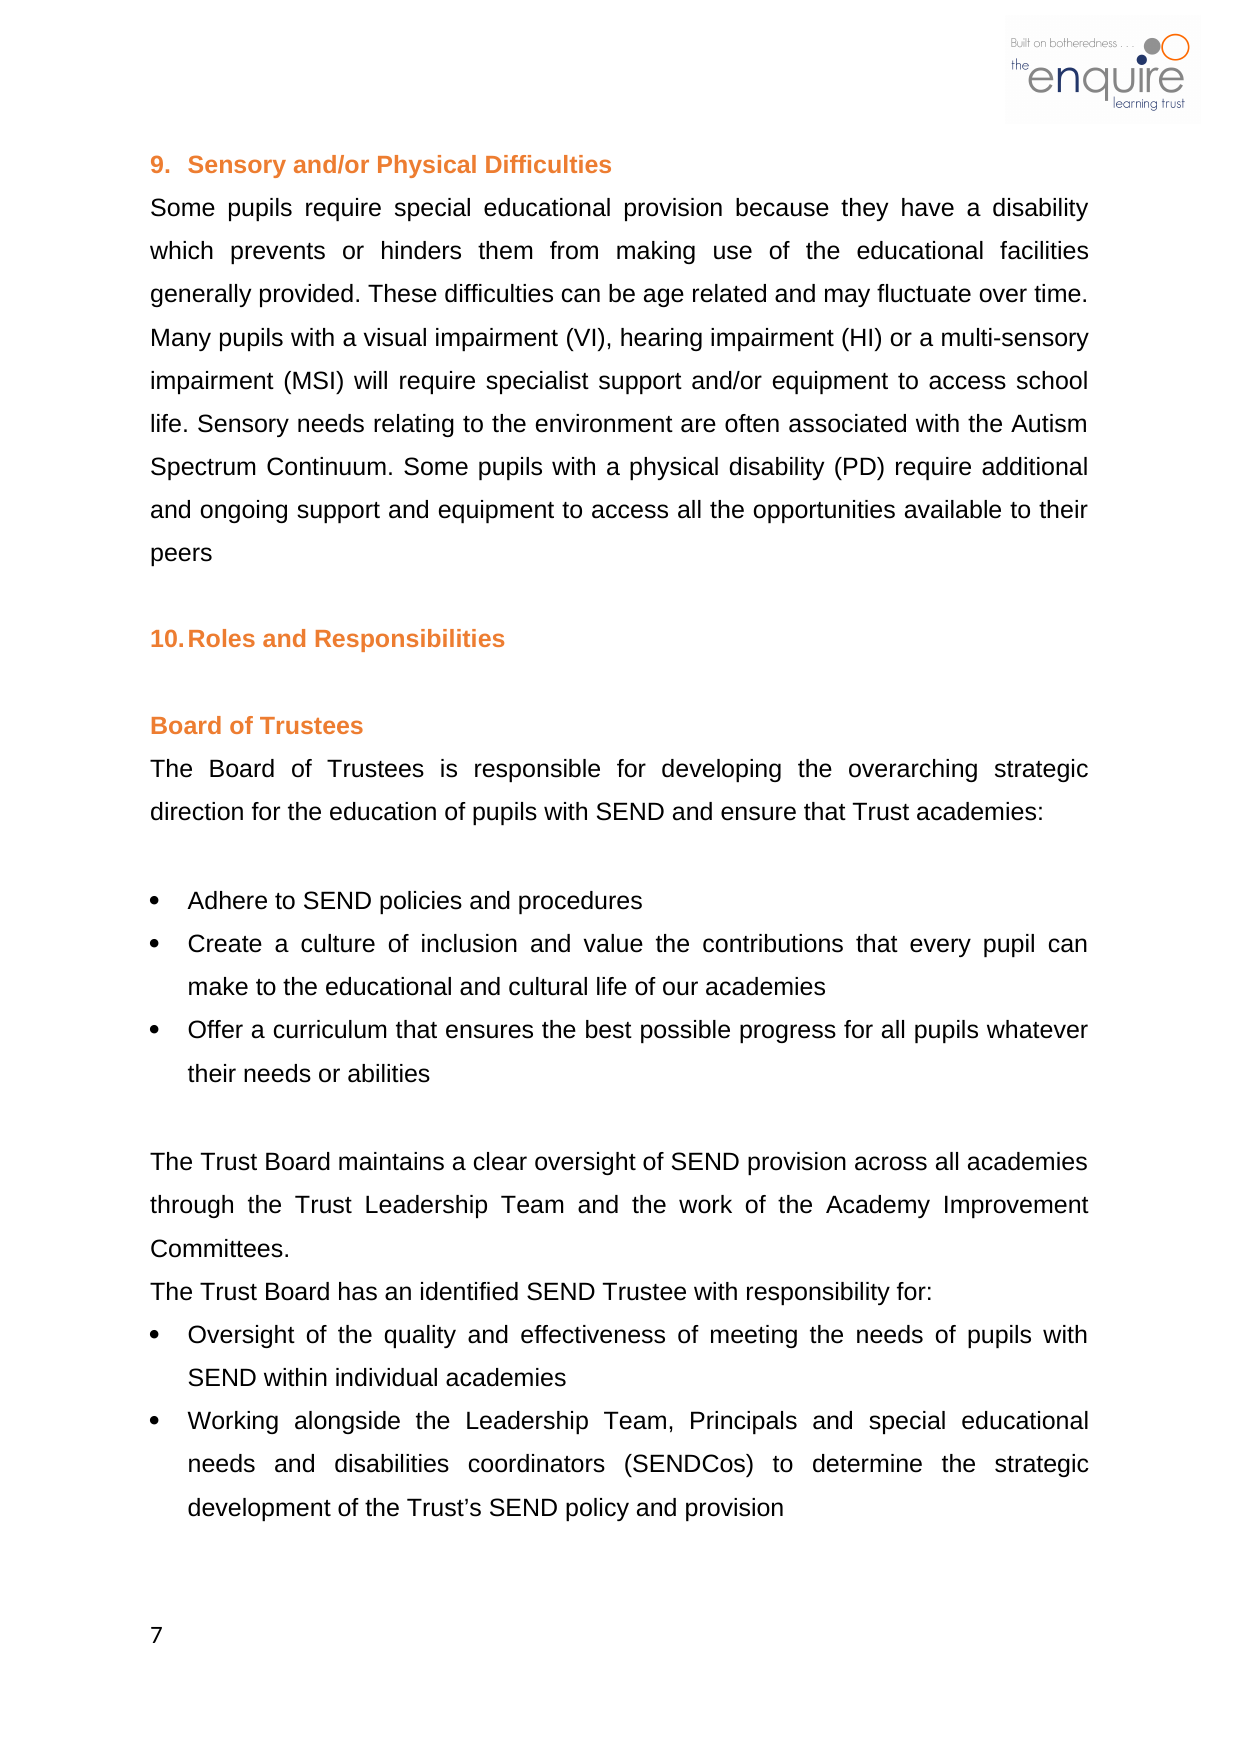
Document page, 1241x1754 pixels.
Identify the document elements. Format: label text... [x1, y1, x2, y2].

text Some pupils require special educational provision because they have a disability which prevents or hinders them from making use of the educational facilities generally provided. These difficulties can be age related and may fluctuate over time. Many pupils with a visual impairment (VI), hearing impairment (HI) or a multi-sensory impairment (MSI) will require specialist support and/or equipment to access school life. Sensory needs relating to the environment are often associated with the Autism Spectrum Continuum. Some pupils with a physical disability (PD) require additional and ongoing support and equipment to access all the opportunities available to their peers [150, 193, 1090, 567]
list Offer a curriculum that ensures the best possible progress for all pupils whatever their needs or abilities [150, 1015, 1090, 1087]
list Sensory and/or Physical Difficulties [150, 150, 1090, 179]
text The Trust Board maintains a clear oversight of SEND provision across all academies through the Trust Leadership Team and the work of the Academy Improvement Committees. [150, 1147, 1090, 1262]
list Roles and Responsibilities [150, 624, 1090, 653]
text The Trust Board has an identified SEND Trustee with responsibility for: [150, 1277, 1090, 1306]
picture [1005, 15, 1202, 124]
text Board of Trustees [150, 711, 1090, 739]
list Oversight of the quality and effectiveness of meeting the needs of pupils with SEND within individual academies [150, 1320, 1090, 1392]
list Create a culture of inclusion and value the contributions that every pupil can make to the educational and cultural life of our academies [150, 929, 1090, 1001]
list Adhere to SEND policies and procedures [150, 886, 1090, 914]
text The Board of Trustees is responsible for developing the overarching strategic direction for the education of pupils with SEND and ensure that Trust academies: [150, 754, 1090, 826]
list Working alongside the Leadership Team, Principals and special educational needs and disabilities coordinators (SENDCos) to determine the strategic development of the Trust’s SEND policy and provision [150, 1406, 1090, 1521]
